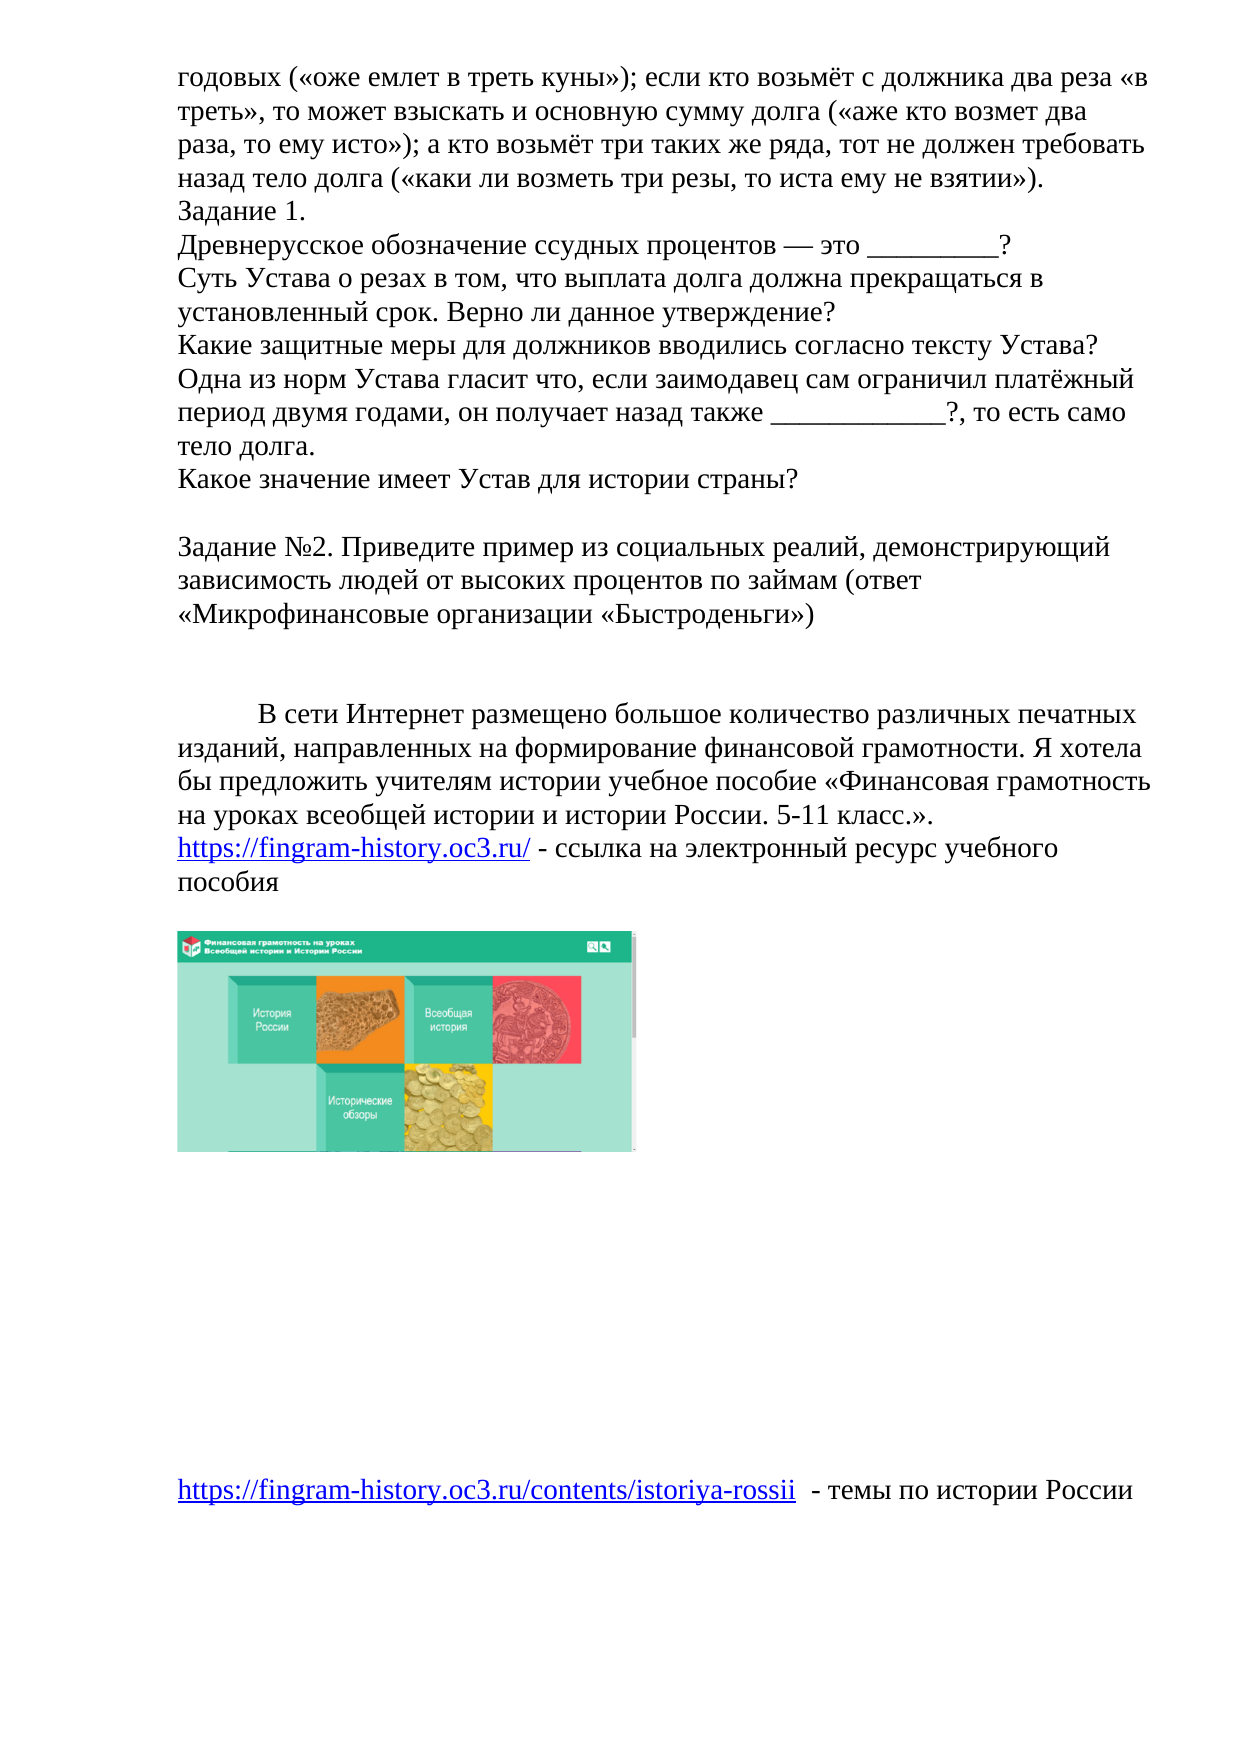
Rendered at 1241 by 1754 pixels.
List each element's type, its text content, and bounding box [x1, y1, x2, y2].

text Древнерусское обозначение ссудных процентов — это _________? [177, 227, 1152, 260]
picture [177, 931, 637, 1152]
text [177, 59, 1152, 193]
text Задание 1. [177, 193, 1152, 227]
text https://fingram-history.oc3.ru/contents/istoriya-rossii - темы по истории России [177, 1472, 1152, 1506]
text Какие защитные меры для должников вводились согласно тексту Устава? [177, 327, 1152, 361]
text Задание №2. Приведите пример из социальных реалий, демонстрирующий зависимость людей от высоких процентов по займам (ответ «Микрофинансовые организации «Быстроденьги») [177, 529, 1152, 629]
text Одна из норм Устава гласит что, если заимодавец сам ограничил платёжный период двумя годами, он получает назад также ____________?, то есть само тело долга. [177, 361, 1152, 462]
text В сети Интернет размещено большое количество различных печатных изданий, направленных на формирование финансовой грамотности. Я хотела бы предложить учителям истории учебное пособие «Финансовая грамотность на уроках всеобщей истории и истории России. 5-11 класс.». [177, 696, 1152, 831]
text Какое значение имеет Устав для истории страны? [177, 462, 1152, 495]
text Суть Устава о резах в том, что выплата долга должна прекращаться в установленный срок. Верно ли данное утверждение? [177, 260, 1152, 327]
text https://fingram-history.oc3.ru/ - ссылка на электронный ресурс учебного пособия [177, 831, 1152, 898]
